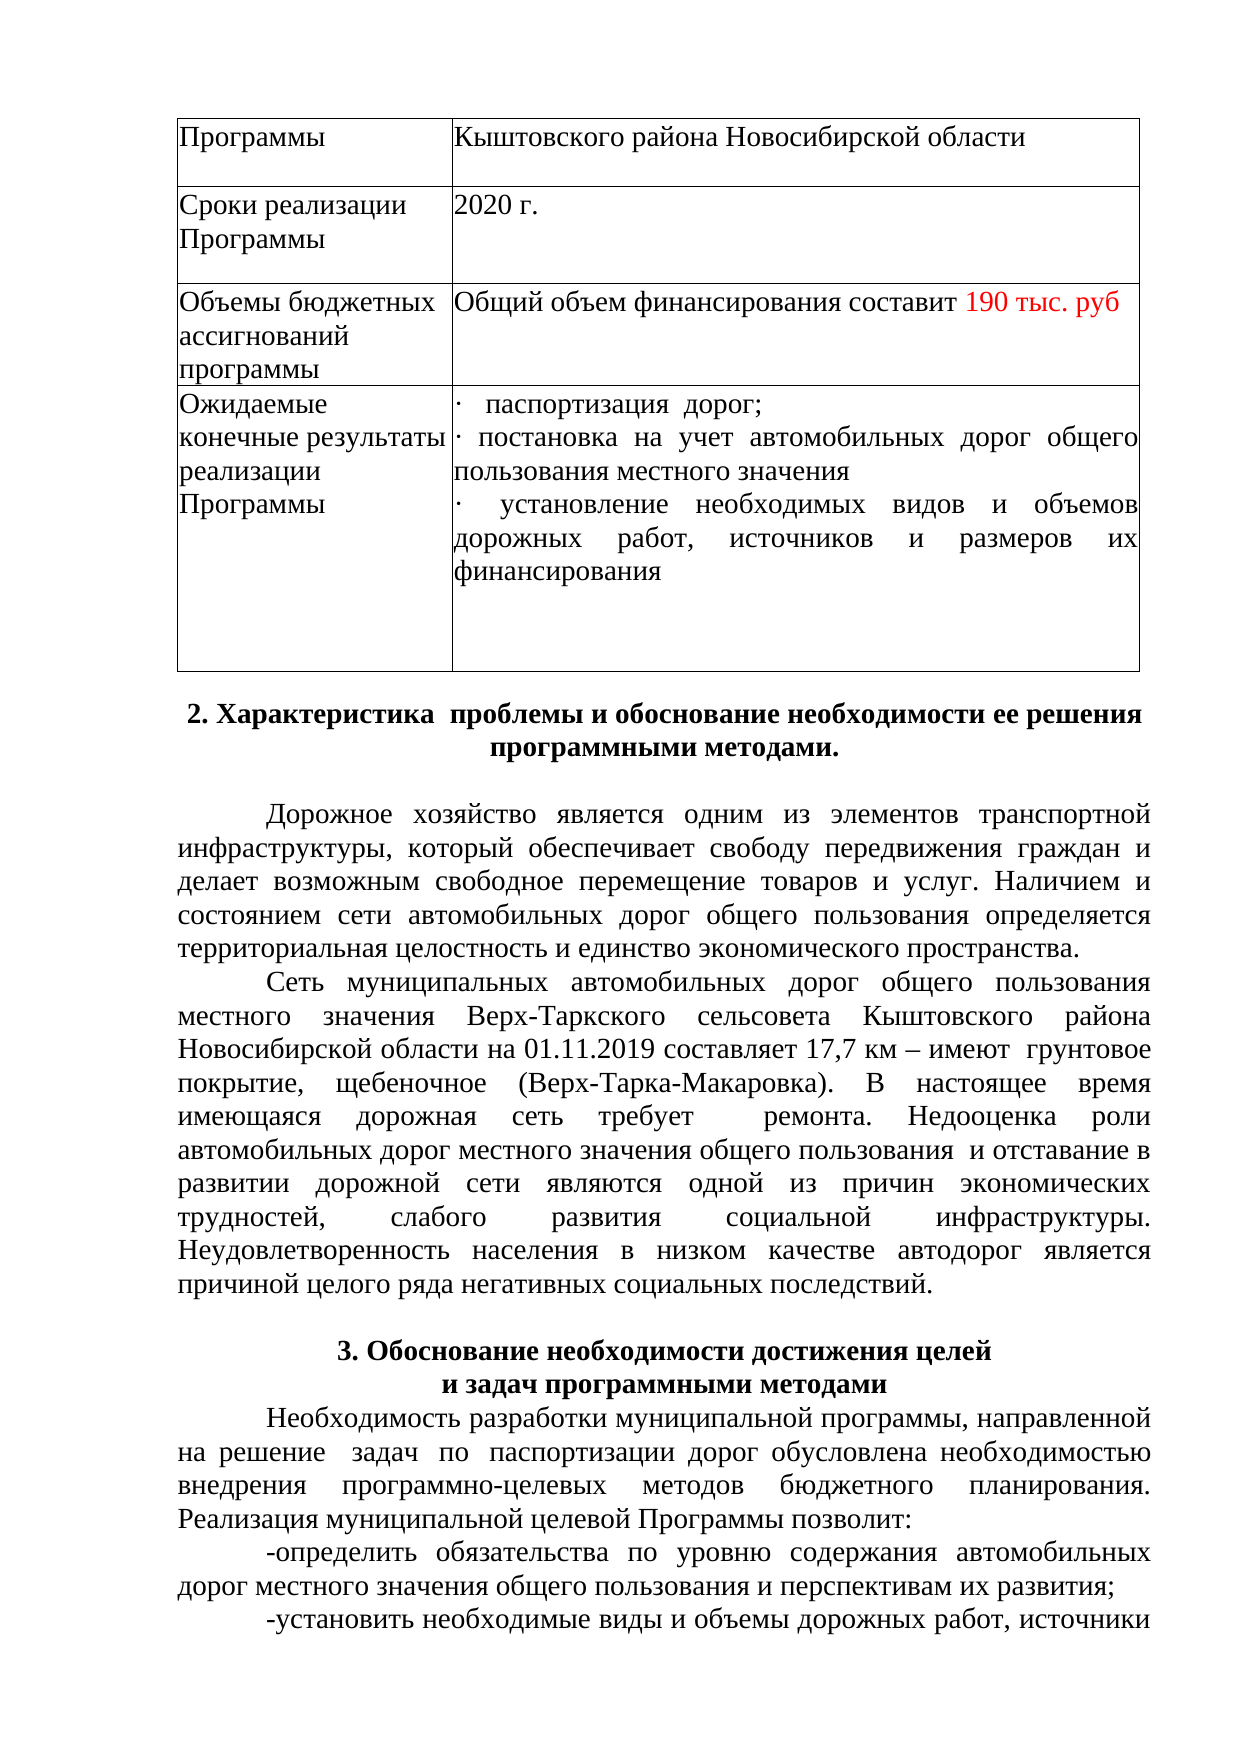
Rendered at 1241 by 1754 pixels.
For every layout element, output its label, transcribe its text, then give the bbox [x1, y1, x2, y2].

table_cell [178, 119, 452, 186]
text Необходимость разработки муниципальной программы, направленной на решение задач по паспортизации дорог обусловлена необходимостью внедрения программно-целевых методов бюджетного планирования. Реализация муниципальной целевой Программы позволит: [177, 1400, 1152, 1534]
text -определить обязательства по уровню содержания автомобильных дорог местного значения общего пользования и перспективам их развития; [177, 1534, 1152, 1601]
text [177, 1601, 1152, 1635]
table_cell Объемы бюджетных ассигнований программы [178, 284, 452, 385]
table_cell Ожидаемые конечные результаты реализации Программы [178, 386, 452, 671]
text 3. Обоснование необходимости достижения целей и задач программными методами [177, 1333, 1152, 1400]
text 2. Характеристика проблемы и обоснование необходимости ее решения программными методами. [177, 696, 1152, 763]
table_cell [453, 119, 1139, 186]
table_cell Сроки реализации Программы [178, 187, 452, 283]
text Сеть муниципальных автомобильных дорог общего пользования местного значения Верх-Таркского сельсовета Кыштовского района Новосибирской области на 01.11.2019 составляет 17,7 км – имеют грунтовое покрытие, щебеночное (Верх-Тарка-Макаровка). В настоящее время имеющаяся дорожная сеть требует ремонта. Недооценка роли автомобильных дорог местного значения общего пользования и отставание в развитии дорожной сети являются одной из причин экономических трудностей, слабого развития социальной инфраструктуры. Неудовлетворенность населения в низком качестве автодорог является причиной целого ряда негативных социальных последствий. [177, 964, 1152, 1299]
table_cell · паспортизация дорог; · постановка на учет автомобильных дорог общего пользования местного значения · установление необходимых видов и объемов дорожных работ, источников и размеров их финансирования [453, 386, 1139, 671]
table_cell 2020 г. [453, 187, 1139, 283]
text Дорожное хозяйство является одним из элементов транспортной инфраструктуры, который обеспечивает свободу передвижения граждан и делает возможным свободное перемещение товаров и услуг. Наличием и состоянием сети автомобильных дорог общего пользования определяется территориальная целостность и единство экономического пространства. [177, 796, 1152, 964]
table_cell Общий объем финансирования составит 190 тыс. руб [453, 284, 1139, 385]
